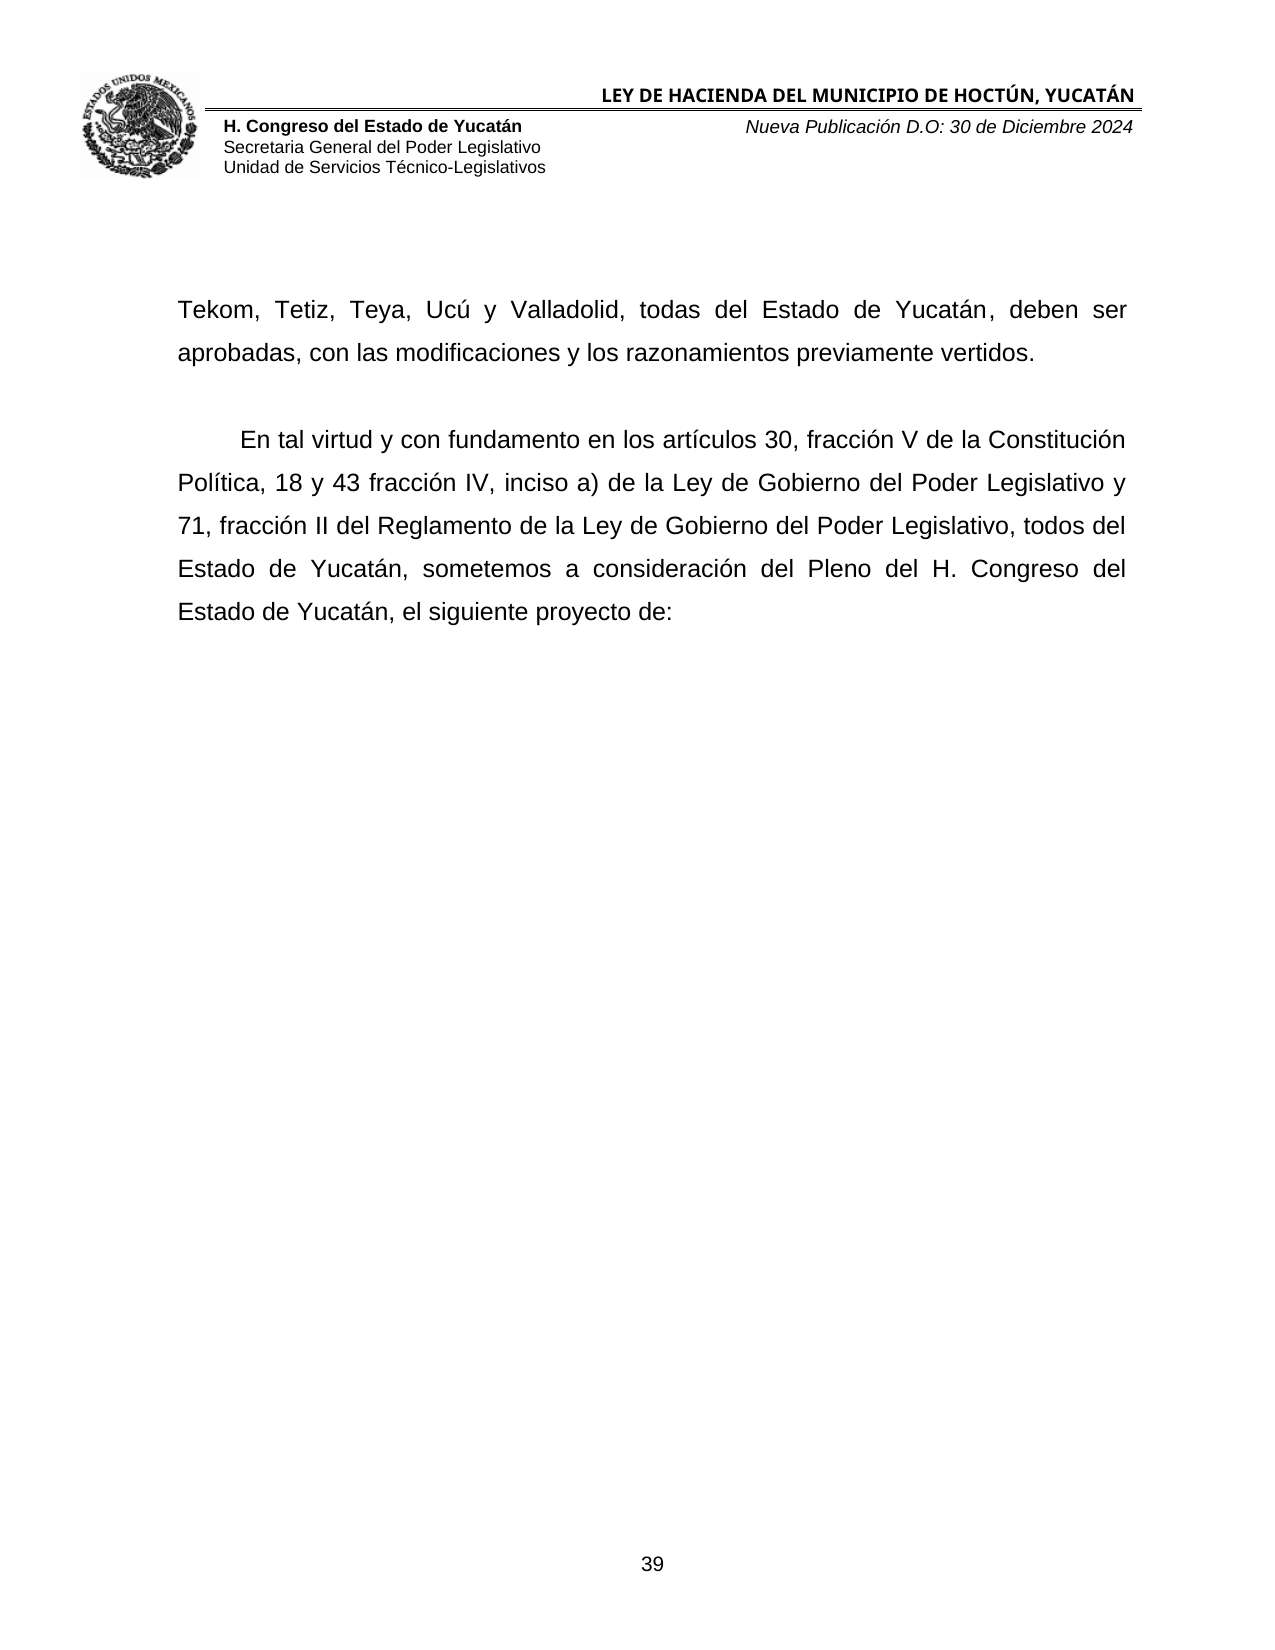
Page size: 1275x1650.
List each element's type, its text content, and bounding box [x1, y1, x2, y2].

text En tal virtud y con fundamento en los artículos 30, fracción V de , 18 y 43 fracción IV, inciso a) de la Ley de Gobierno del Poder Legislativo y 71, fracción II del Reglamento de la Ley de Gobierno del Poder Legislativo, todos del Estado de Yucatán, sometemos a consideración del Pleno del H. Congreso del Estado de Yucatán, el siguiente proyecto de: [177, 425, 1127, 626]
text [177, 295, 1127, 367]
